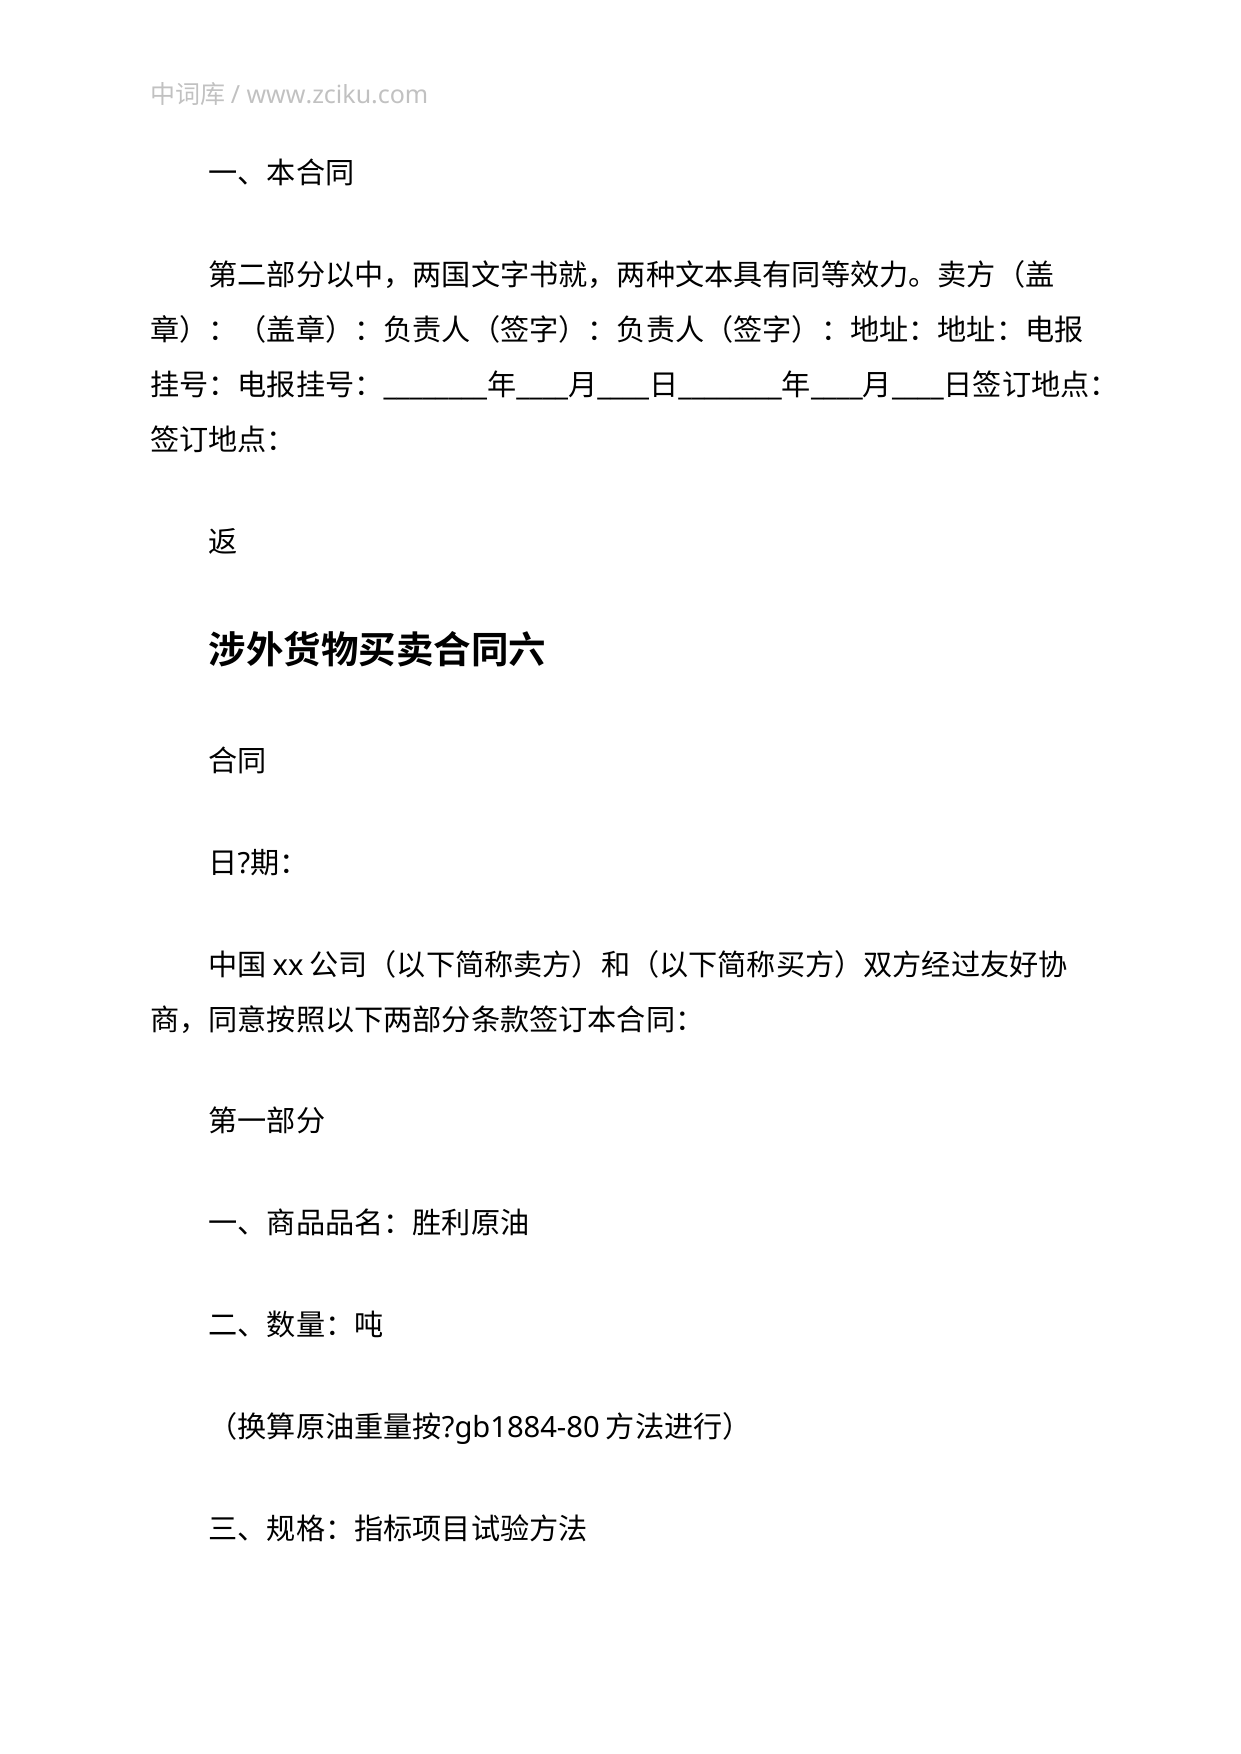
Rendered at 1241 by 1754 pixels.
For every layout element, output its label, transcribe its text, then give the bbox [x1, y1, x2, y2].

text 第一部分 [150, 1098, 1090, 1140]
text 返 [150, 518, 1090, 561]
text 合同 [150, 737, 1090, 780]
text 一、本合同 [150, 150, 1090, 192]
text 三、规格：指标项目试验方法 [150, 1505, 1090, 1548]
text 日?期： [150, 839, 1090, 882]
text 一、商品品名：胜利原油 [150, 1200, 1090, 1242]
text 涉外货物买卖合同六 [150, 620, 1090, 674]
text 二、数量：吨 [150, 1302, 1090, 1344]
text 中国xx公司（以下简称卖方）和（以下简称买方）双方经过友好协商，同意按照以下两部分条款签订本合同： [150, 941, 1090, 1038]
text （换算原油重量按?gb1884-80方法进行） [150, 1403, 1090, 1446]
text 第二部分以中，两国文字书就，两种文本具有同等效力。卖方（盖章）：（盖章）：负责人（签字）：负责人（签字）：地址：地址：电报挂号：电报挂号：________年____月____日________年____月____日签订地点：签订地点： [150, 252, 1090, 459]
